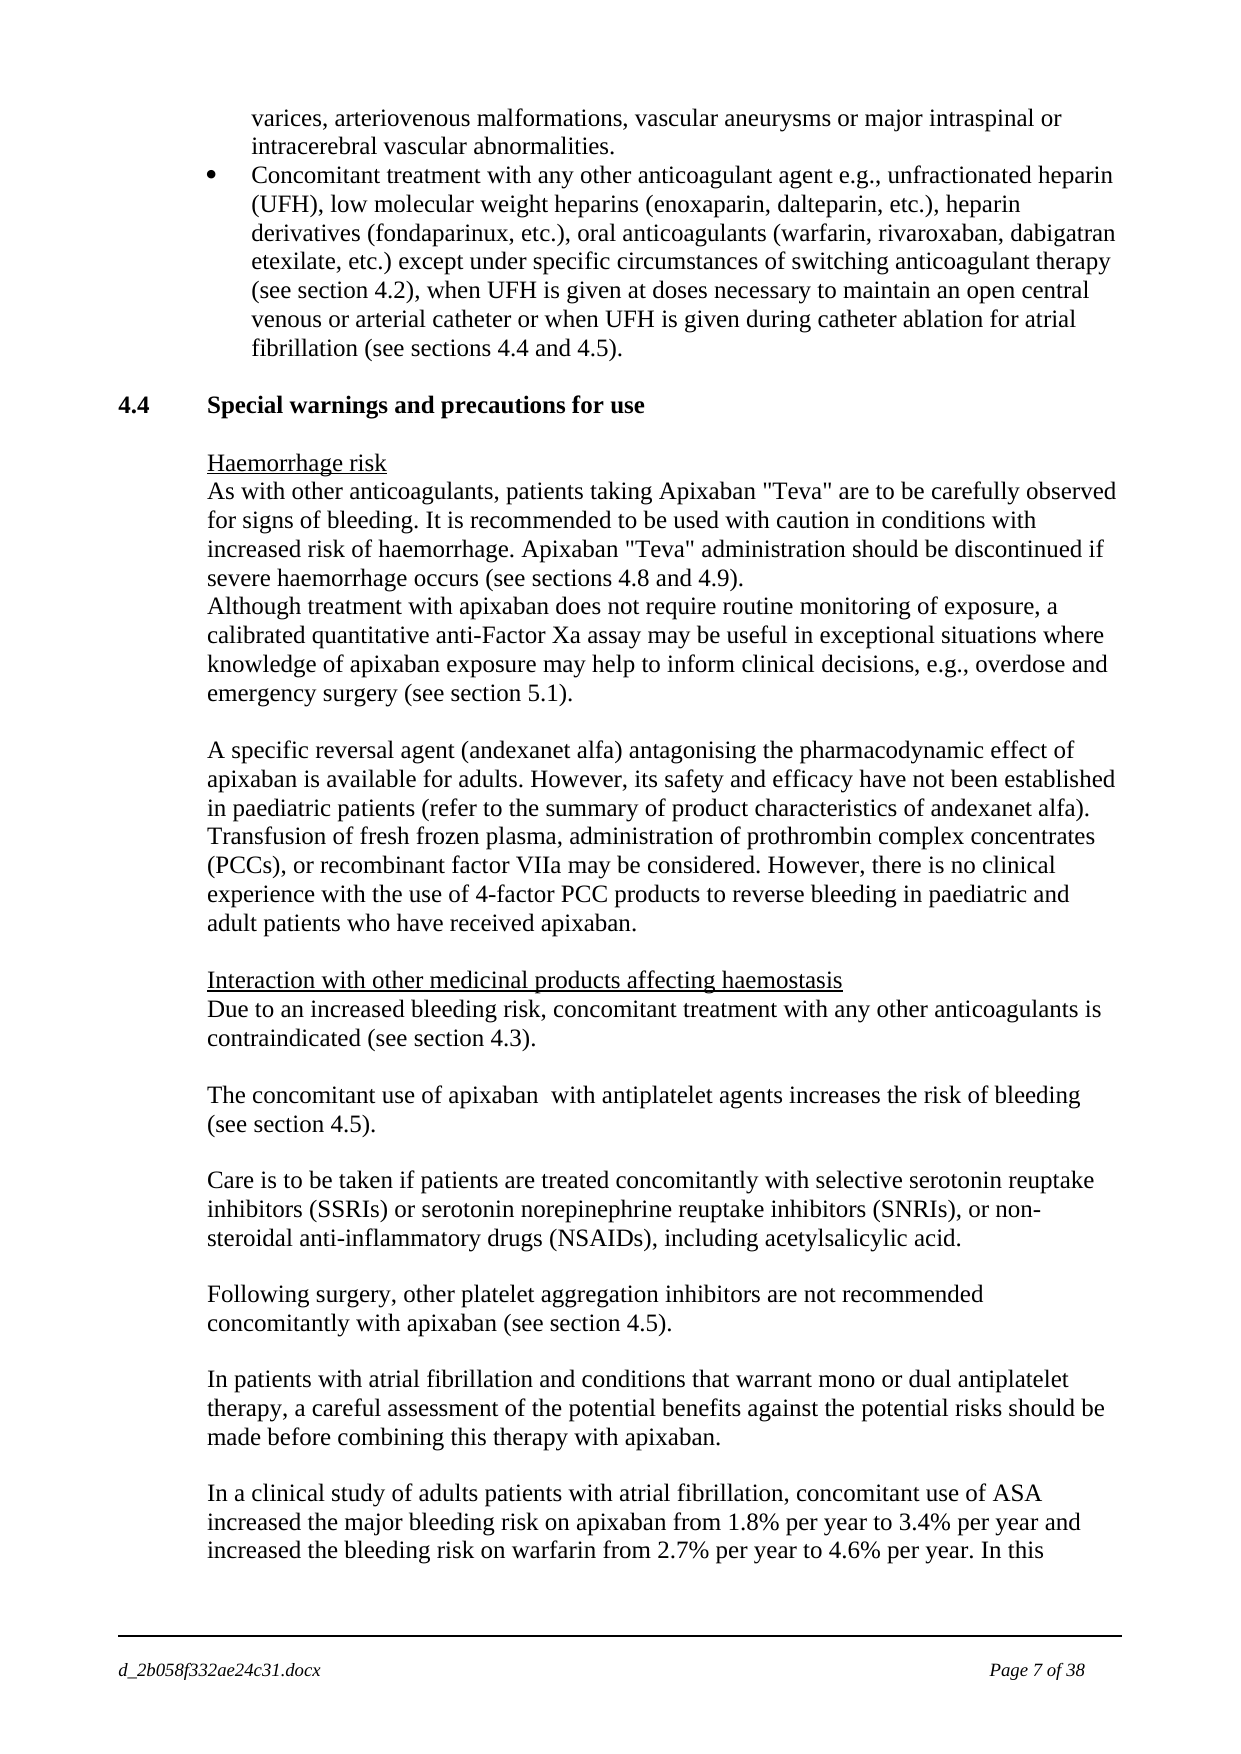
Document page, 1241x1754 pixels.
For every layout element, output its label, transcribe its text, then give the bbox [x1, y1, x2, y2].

list Concomitant treatment with any other anticoagulant agent e.g., unfractionated heparin (UFH), low molecular weight heparins (enoxaparin, dalteparin, etc.), heparin derivatives (fondaparinux, etc.), oral anticoagulants (warfarin, rivaroxaban, dabigatran etexilate, etc.) except under specific circumstances of switching anticoagulant therapy (see section 4.2), when UFH is given at doses necessary to maintain an open central venous or arterial catheter or when UFH is given during catheter ablation for atrial fibrillation (see sections 4.4 and 4.5). [207, 160, 1121, 361]
text 4.4 Special warnings and precautions for use [118, 390, 1122, 419]
text Haemorrhage risk [207, 448, 1122, 476]
text Following surgery, other platelet aggregation inhibitors are not recommended concomitantly with apixaban (see section 4.5). [207, 1279, 1122, 1337]
text In patients with atrial fibrillation and conditions that warrant mono or dual antiplatelet therapy, a careful assessment of the potential benefits against the potential risks should be made before combining this therapy with apixaban. [207, 1364, 1122, 1450]
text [207, 1478, 1122, 1564]
text A specific reversal agent (andexanet alfa) antagonising the pharmacodynamic effect of apixaban is available for adults. However, its safety and efficacy have not been established in paediatric patients (refer to the summary of product characteristics of andexanet alfa). Transfusion of fresh frozen plasma, administration of prothrombin complex concentrates (PCCs), or recombinant factor VIIa may be considered. However, there is no clinical experience with the use of 4-factor PCC products to reverse bleeding in paediatric and adult patients who have received apixaban. [207, 735, 1122, 936]
text As with other anticoagulants, patients taking Apixaban "Teva" are to be carefully observed for signs of bleeding. It is recommended to be used with caution in conditions with increased risk of haemorrhage. Apixaban "Teva" administration should be discontinued if severe haemorrhage occurs (see sections 4.8 and 4.9). [207, 476, 1122, 591]
text Although treatment with apixaban does not require routine monitoring of exposure, a calibrated quantitative anti-Factor Xa assay may be useful in exceptional situations where knowledge of apixaban exposure may help to inform clinical decisions, e.g., overdose and emergency surgery (see section 5.1). [207, 591, 1122, 706]
text Interaction with other medicinal products affecting haemostasis [207, 965, 1122, 994]
text Care is to be taken if patients are treated concomitantly with selective serotonin reuptake inhibitors (SSRIs) or serotonin norepinephrine reuptake inhibitors (SNRIs), or non-steroidal anti-inflammatory drugs (NSAIDs), including acetylsalicylic acid. [207, 1165, 1122, 1251]
text The concomitant use of apixaban with antiplatelet agents increases the risk of bleeding (see section 4.5). [207, 1080, 1122, 1138]
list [207, 103, 1121, 160]
text Due to an increased bleeding risk, concomitant treatment with any other anticoagulants is contraindicated (see section 4.3). [207, 994, 1122, 1051]
